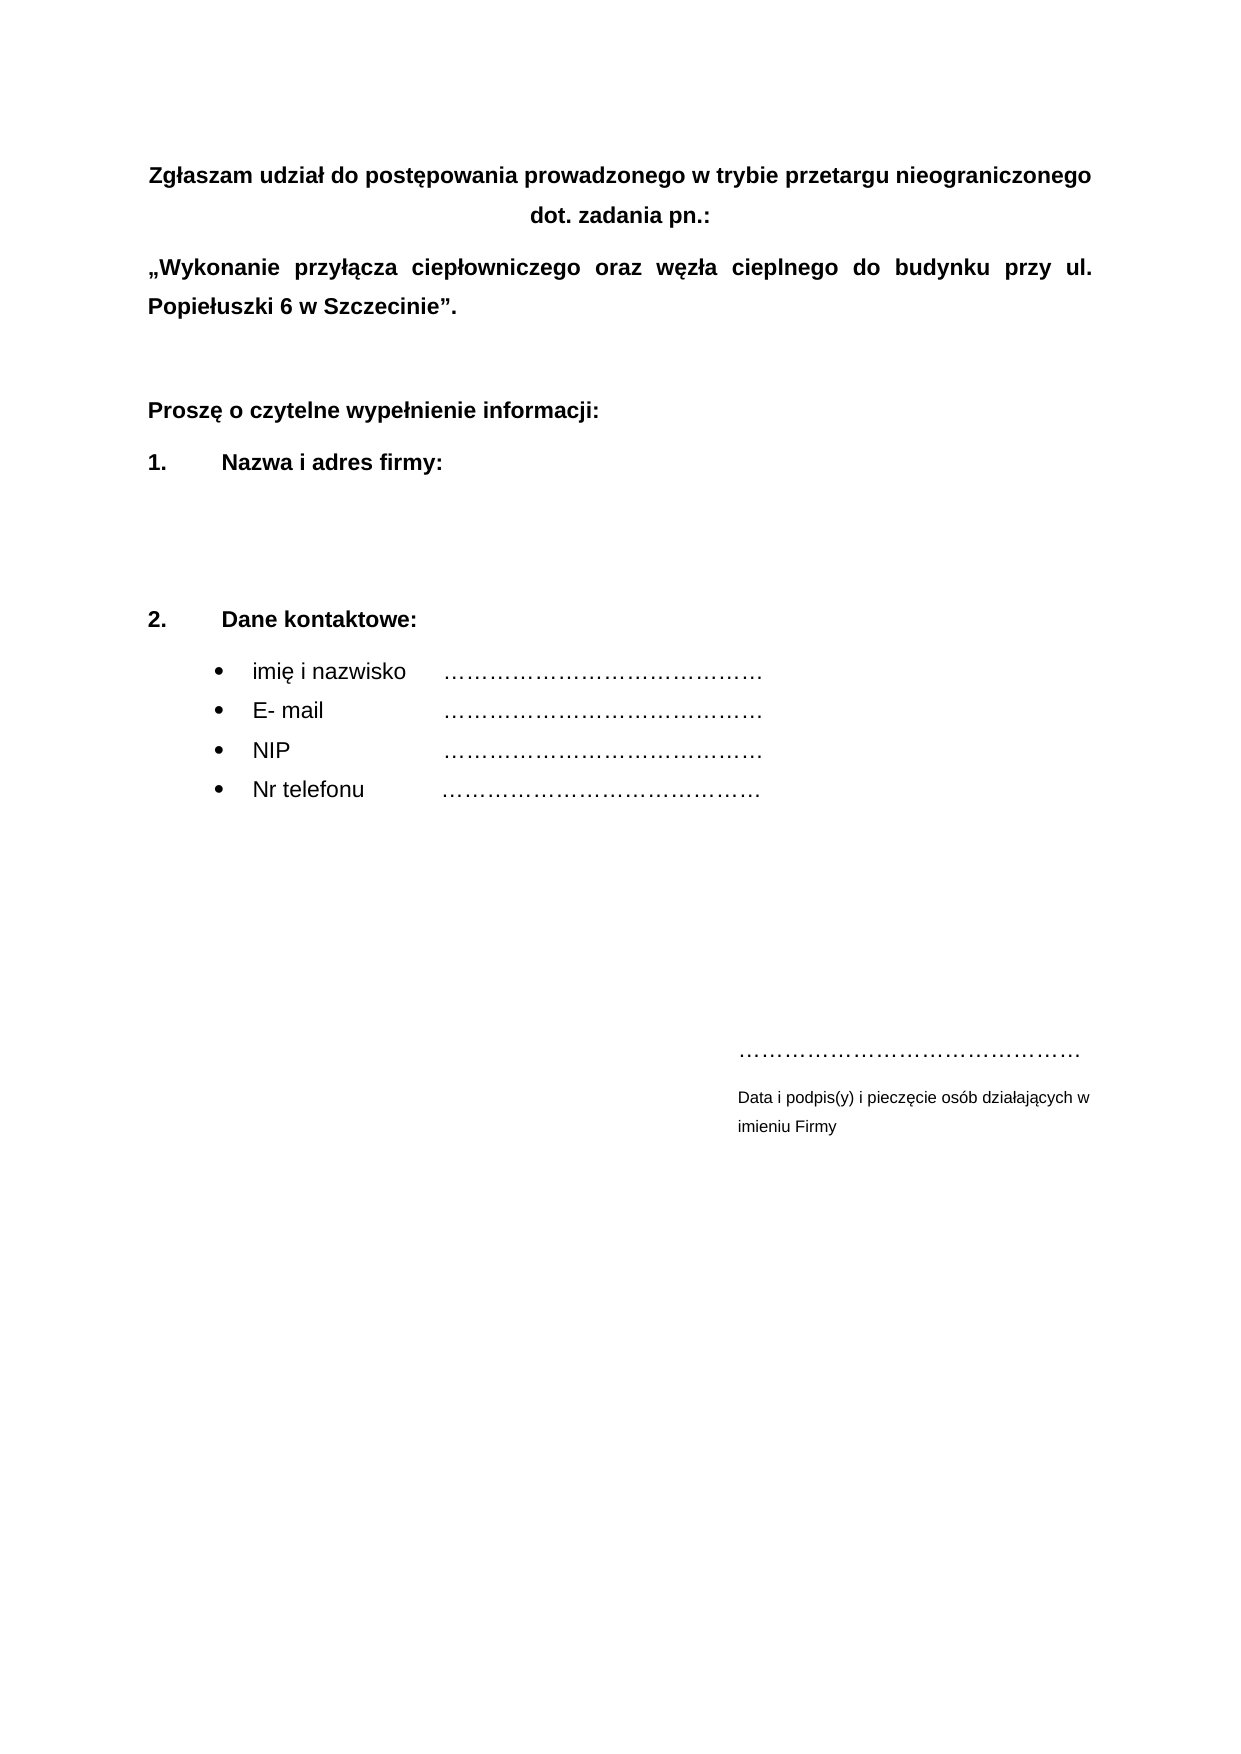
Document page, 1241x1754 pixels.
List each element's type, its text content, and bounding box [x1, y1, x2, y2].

list Nr telefonu …………………………………… [215, 776, 1093, 803]
list NIP …………………………………… [215, 737, 1093, 763]
text 1. Nazwa i adres firmy: [148, 449, 1093, 476]
text 2. Dane kontaktowe: [148, 606, 1093, 632]
list imię i nazwisko …………………………………… [215, 658, 1093, 684]
text Proszę o czytelne wypełnienie informacji: [148, 397, 1093, 424]
text Zgłaszam udział do postępowania prowadzonego w trybie przetargu nieograniczonego dot. zadania pn.: [148, 162, 1093, 228]
text ……………………………………… [148, 1036, 1093, 1063]
list E- mail …………………………………… [215, 697, 1093, 724]
text Data i podpis(y) i pieczęcie osób działających w imieniu Firmy [738, 1088, 1093, 1136]
text „Wykonanie przyłącza ciepłowniczego oraz węzła cieplnego do budynku przy ul. Popiełuszki 6 w Szczecinie”. [148, 254, 1093, 320]
